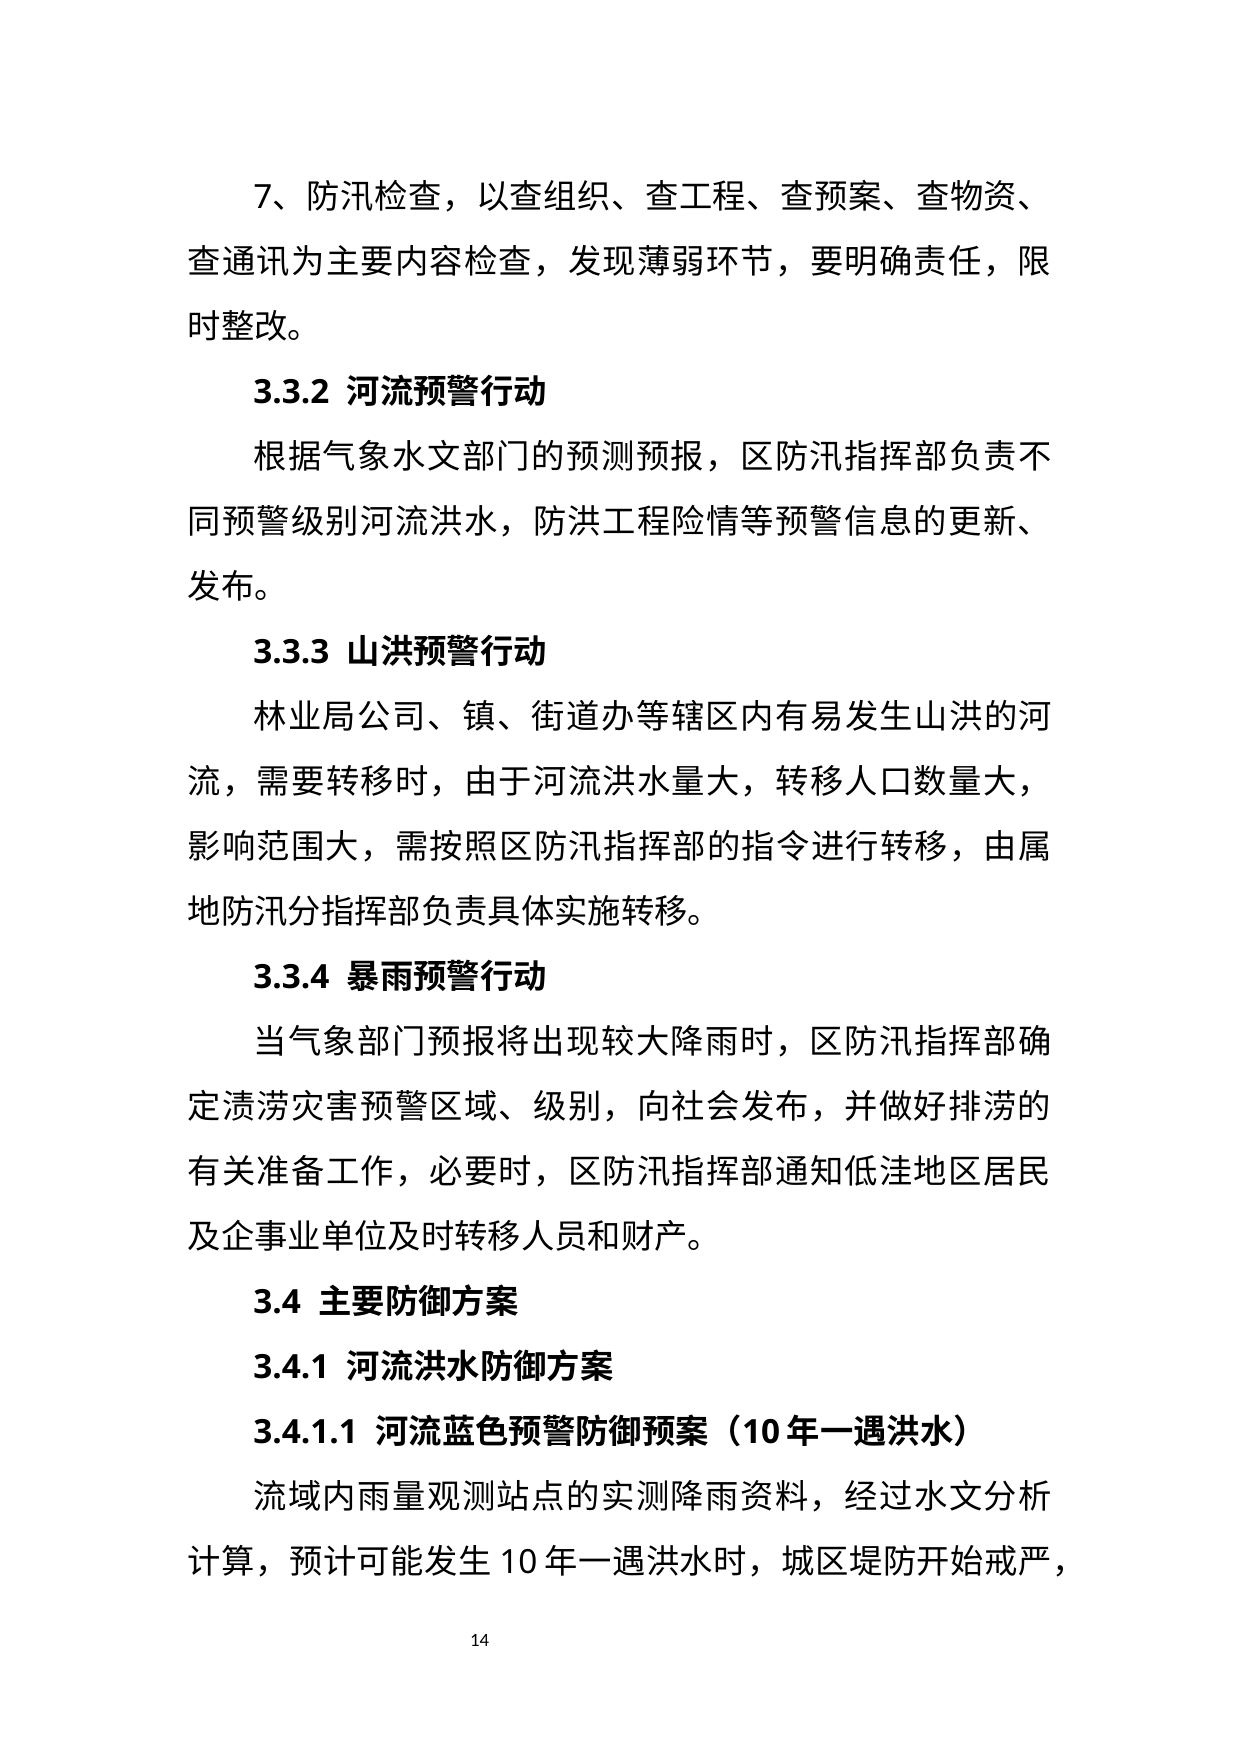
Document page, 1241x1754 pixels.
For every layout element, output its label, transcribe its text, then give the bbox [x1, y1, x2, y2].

text 根据气象水文部门的预测预报，区防汛指挥部负责不同预警级别河流洪水，防洪工程险情等预警信息的更新、发布。 [187, 422, 1053, 617]
text 3.3.4 暴雨预警行动 [187, 942, 1053, 1007]
text 3.3.2 河流预警行动 [187, 357, 1053, 422]
text 当气象部门预报将出现较大降雨时，区防汛指挥部确定渍涝灾害预警区域、级别，向社会发布，并做好排涝的有关准备工作，必要时，区防汛指挥部通知低洼地区居民及企事业单位及时转移人员和财产。 [187, 1007, 1053, 1267]
text 3.4 主要防御方案 [187, 1267, 1053, 1332]
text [187, 1462, 1053, 1592]
text 林业局公司、镇、街道办等辖区内有易发生山洪的河流，需要转移时，由于河流洪水量大，转移人口数量大，影响范围大，需按照区防汛指挥部的指令进行转移，由属地防汛分指挥部负责具体实施转移。 [187, 682, 1053, 942]
text 3.3.3 山洪预警行动 [187, 617, 1053, 682]
text 3.4.1.1 河流蓝色预警防御预案（10年一遇洪水） [187, 1397, 1053, 1462]
text 3.4.1 河流洪水防御方案 [187, 1332, 1053, 1397]
text 7、防汛检查，以查组织、查工程、查预案、查物资、查通讯为主要内容检查，发现薄弱环节，要明确责任，限时整改。 [187, 162, 1053, 357]
